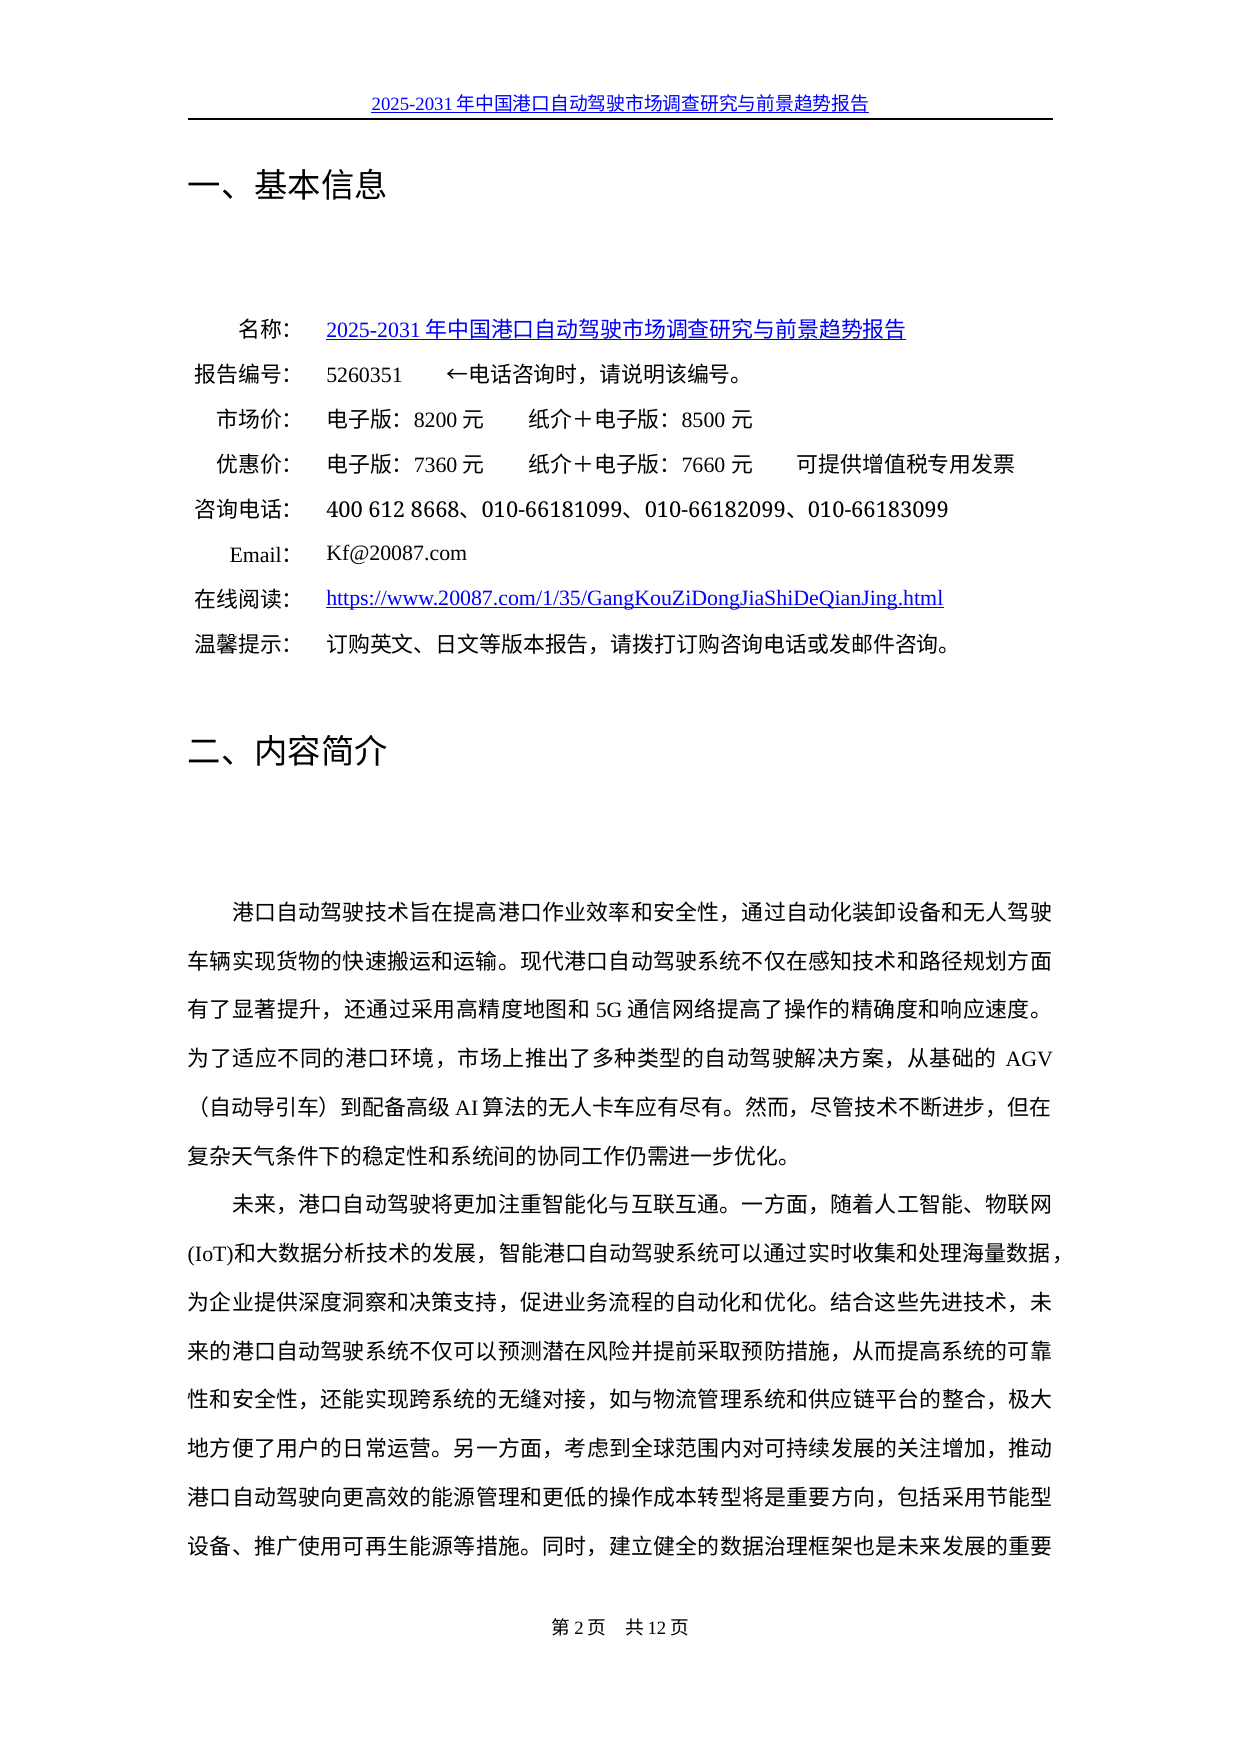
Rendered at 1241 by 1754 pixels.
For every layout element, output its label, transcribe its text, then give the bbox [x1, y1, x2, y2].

table_cell 5260351 ←电话咨询时，请说明该编号。 [315, 357, 1073, 402]
table_cell 电子版：8200 元 纸介＋电子版：8500 元 [315, 402, 1073, 447]
table_cell 温馨提示： [167, 627, 315, 672]
table_cell 在线阅读： [167, 582, 315, 627]
table_cell Email： [167, 537, 315, 582]
table_cell Kf@20087.com [315, 537, 1073, 582]
table_cell 电子版：7360 元 纸介＋电子版：7660 元 可提供增值税专用发票 [315, 447, 1073, 492]
table_cell 订购英文、日文等版本报告，请拨打订购咨询电话或发邮件咨询。 [315, 627, 1073, 672]
title 二、内容简介 [187, 717, 1053, 782]
table_header 名称： [167, 312, 315, 357]
table_cell 400 612 8668、010-66181099、010-66182099、010-66183099 [315, 492, 1073, 537]
table_cell 市场价： [167, 402, 315, 447]
table_header 2025-2031年中国港口自动驾驶市场调查研究与前景趋势报告 [315, 312, 1073, 357]
table_cell [315, 582, 1073, 627]
table_cell 咨询电话： [167, 492, 315, 537]
table_cell 报告编号： [167, 357, 315, 402]
title 一、基本信息 [187, 150, 1053, 215]
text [187, 894, 1053, 1561]
table_cell 优惠价： [167, 447, 315, 492]
